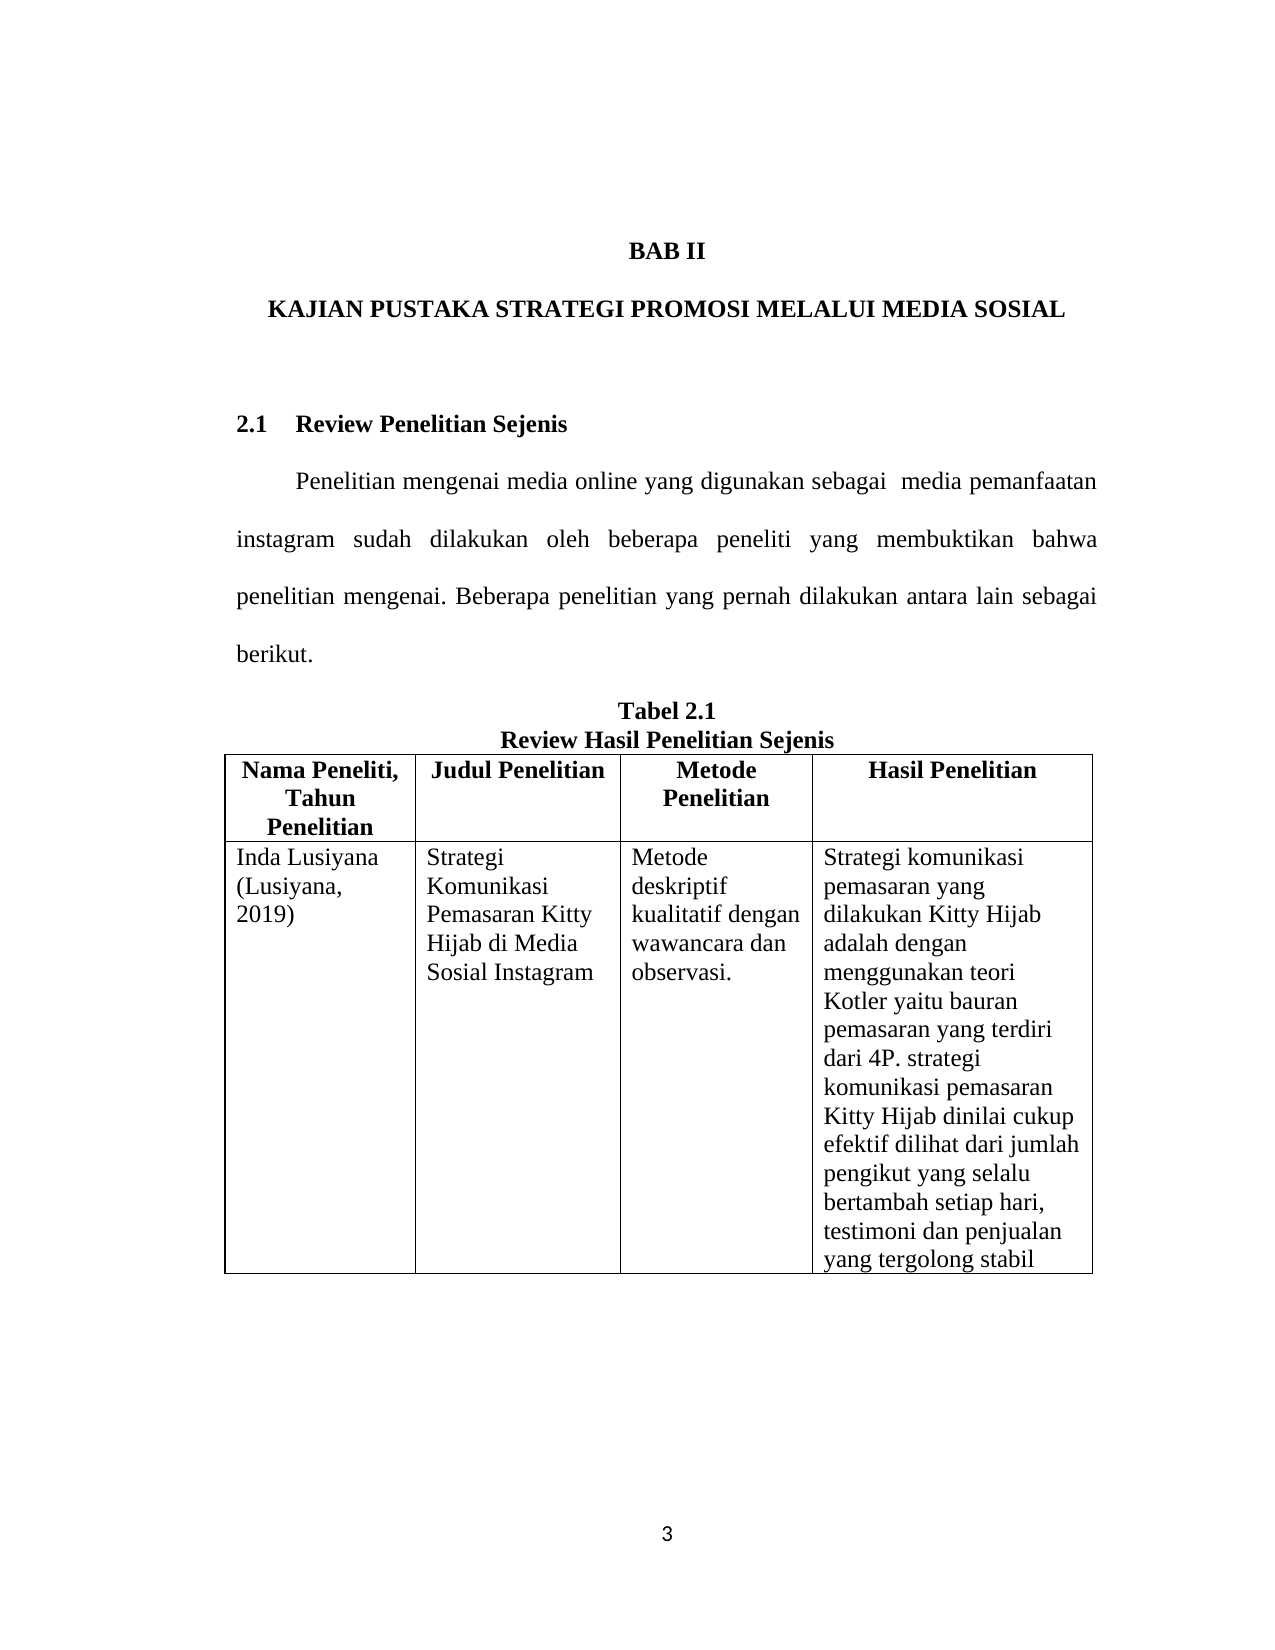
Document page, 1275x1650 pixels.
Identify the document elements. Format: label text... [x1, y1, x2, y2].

list Review Penelitian Sejenis [236, 409, 1098, 437]
table_cell Metode deskriptif kualitatif dengan wawancara dan observasi. [621, 842, 812, 1273]
list Review Hasil Penelitian Sejenis [236, 725, 1098, 754]
table_header Judul Penelitian [416, 755, 620, 841]
list Penelitian mengenai media online yang digunakan sebagai media pemanfaatan instagram sudah dilakukan oleh beberapa peneliti yang membuktikan bahwa penelitian mengenai. Beberapa penelitian yang pernah dilakukan antara lain sebagai berikut. [236, 466, 1098, 667]
list Tabel 2.1 [236, 696, 1098, 725]
table_header Metode Penelitian [621, 755, 812, 841]
table_cell Strategi komunikasi pemasaran yang dilakukan Kitty Hijab adalah dengan menggunakan teori Kotler yaitu bauran pemasaran yang terdiri dari 4P. strategi komunikasi pemasaran Kitty Hijab dinilai cukup efektif dilihat dari jumlah pengikut yang selalu bertambah setiap hari, testimoni dan penjualan yang tergolong stabil [813, 842, 1092, 1273]
table_header Hasil Penelitian [813, 755, 1092, 841]
subtitle KAJIAN PUSTAKA STRATEGI PROMOSI MELALUI MEDIA SOSIAL [236, 294, 1098, 322]
table_cell Inda Lusiyana [226, 842, 415, 1273]
table_cell Strategi Komunikasi Pemasaran Kitty Hijab di Media Sosial Instagram [416, 842, 620, 1273]
subtitle BAB II [236, 236, 1098, 265]
table_header Nama Peneliti, Tahun Penelitian [226, 755, 415, 841]
